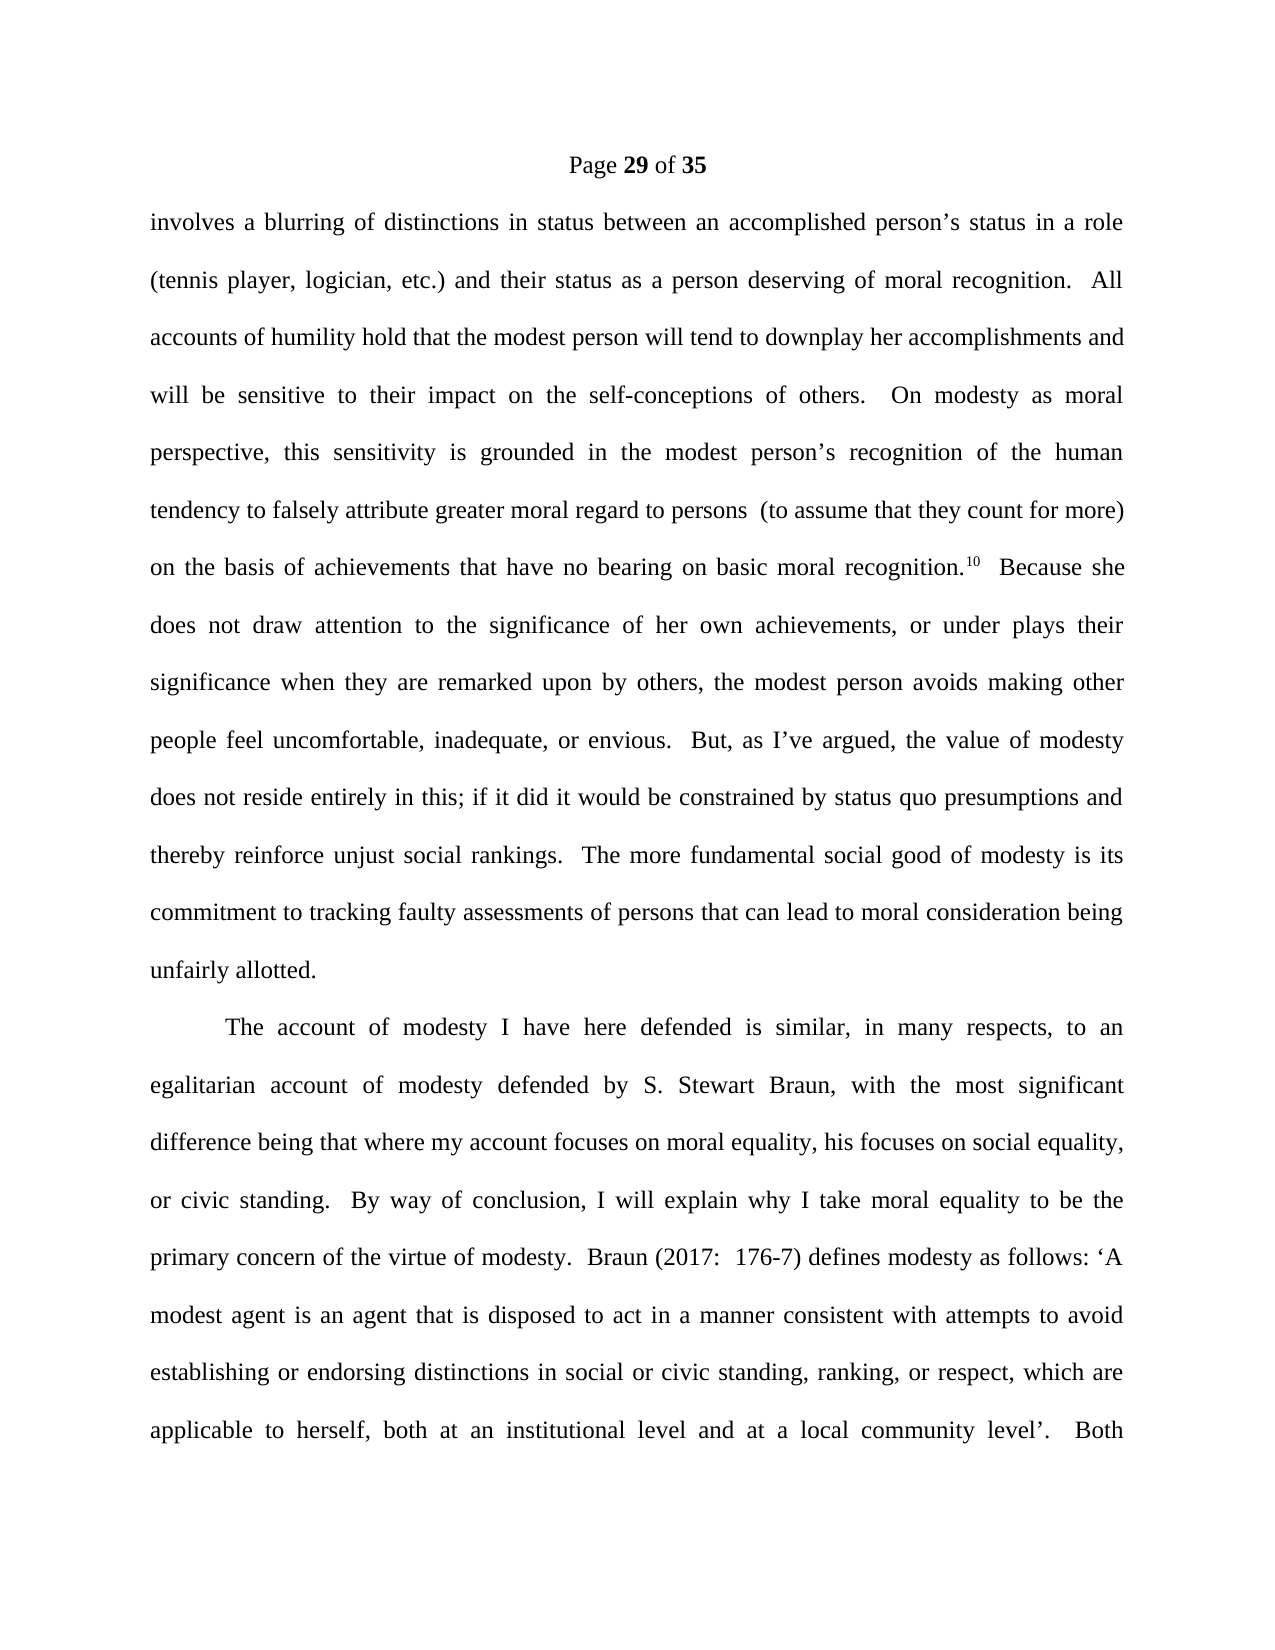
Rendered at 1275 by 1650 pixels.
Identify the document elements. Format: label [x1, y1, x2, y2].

text [150, 1012, 1125, 1444]
text [150, 207, 1125, 984]
